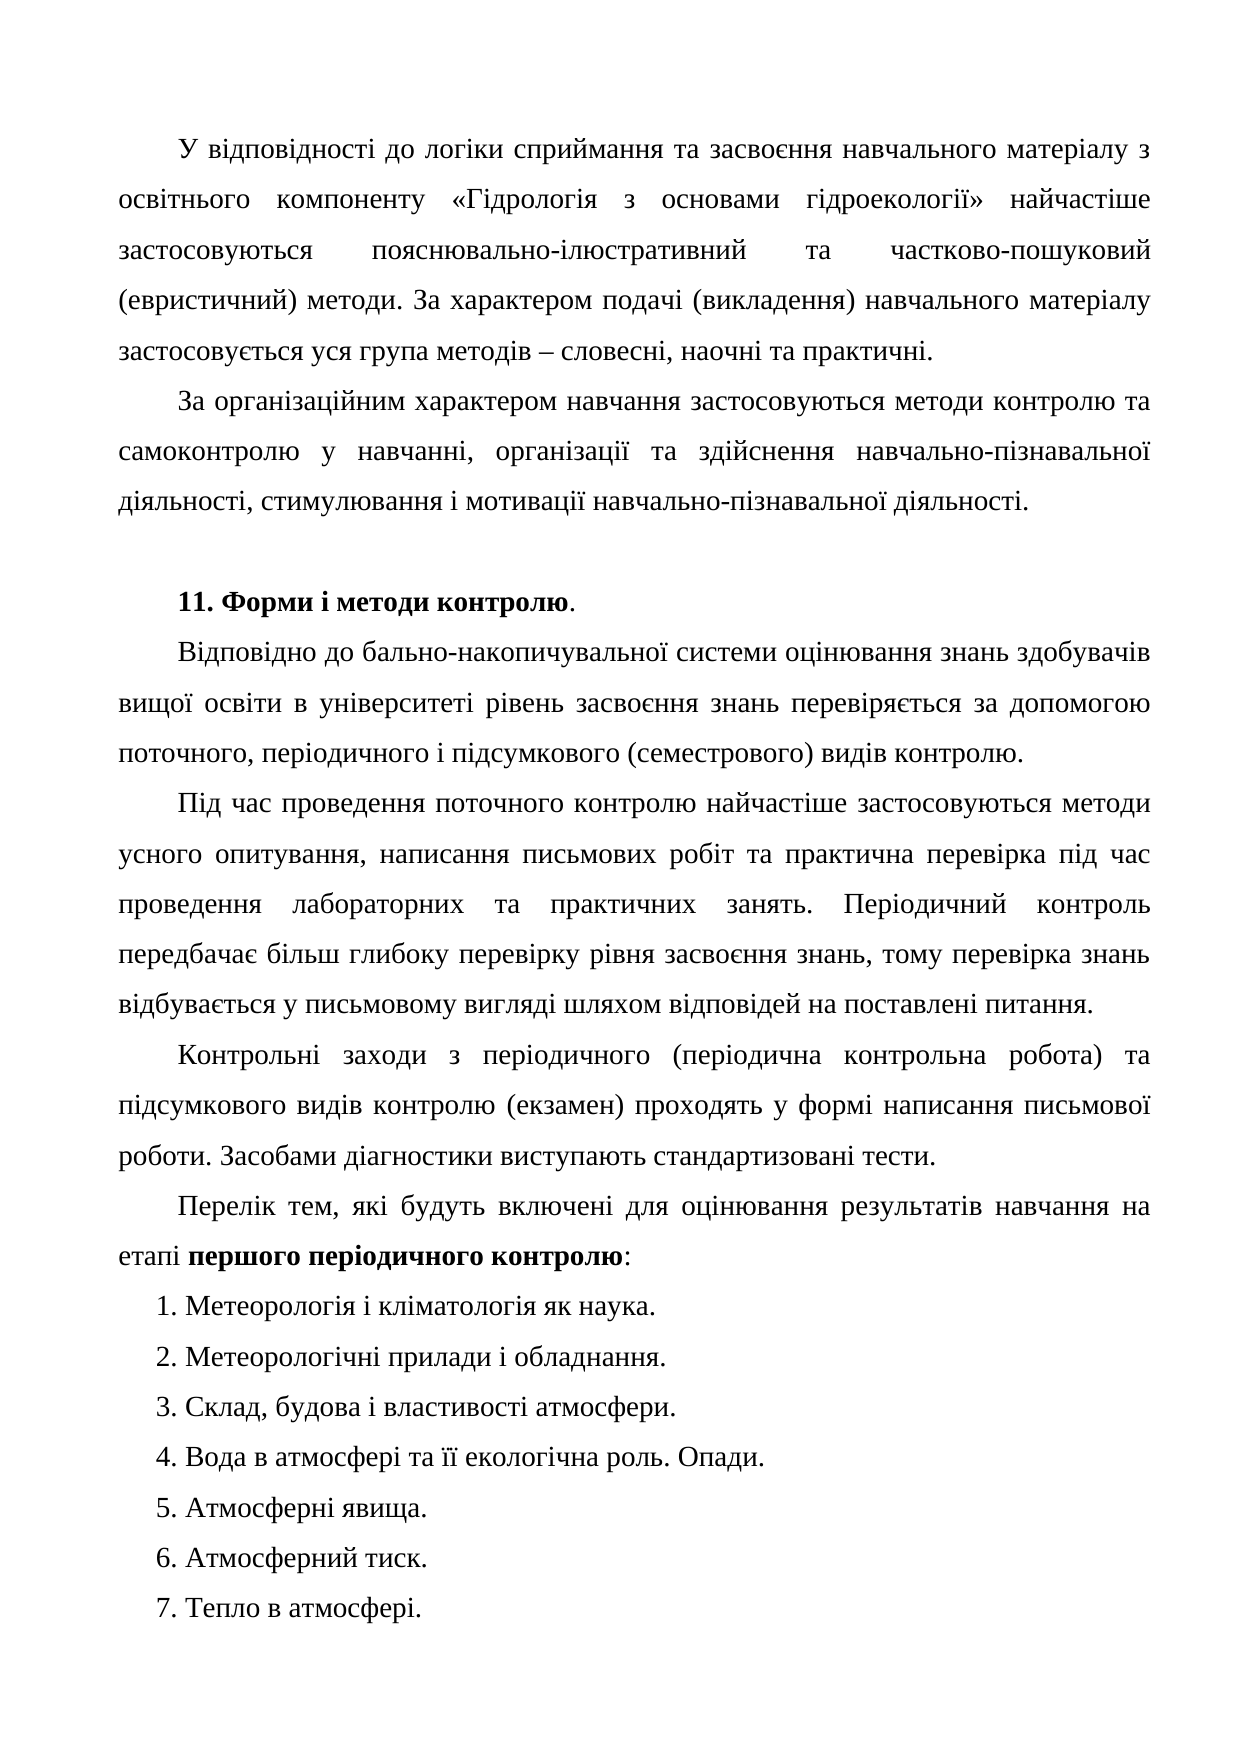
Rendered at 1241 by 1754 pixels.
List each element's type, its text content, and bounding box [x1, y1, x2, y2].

text 3. Склад, будова і властивості атмосфери. [156, 1389, 1152, 1423]
text 4. Вода в атмосфері та її екологічна роль. Опади. [156, 1439, 1152, 1473]
text 6. Атмосферний тиск. [156, 1540, 1152, 1574]
text 1. Метеорологія і кліматологія як наука. [156, 1288, 1152, 1322]
text Відповідно до бально-накопичувальної системи оцінювання знань здобувачів вищої освіти в університеті рівень засвоєння знань перевіряється за допомогою поточного, періодичного і підсумкового (семестрового) видів контролю. [118, 634, 1152, 769]
text 7. Тепло в атмосфері. [156, 1590, 1152, 1624]
text Контрольні заходи з періодичного (періодична контрольна робота) та підсумкового видів контролю (екзамен) проходять у формі написання письмової роботи. Засобами діагностики виступають стандартизовані тести. [118, 1037, 1152, 1171]
text 2. Метеорологічні прилади і обладнання. [156, 1339, 1152, 1372]
text За організаційним характером навчання застосовуються методи контролю та самоконтролю у навчанні, організації та здійснення навчально-пізнавальної діяльності, стимулювання і мотивації навчально-пізнавальної діяльності. [118, 383, 1152, 517]
text 11. Форми і методи контролю. [118, 584, 1152, 618]
text Під час проведення поточного контролю найчастіше застосовуються методи усного опитування, написання письмових робіт та практична перевірка під час проведення лабораторних та практичних занять. Періодичний контроль передбачає більш глибоку перевірку рівня засвоєння знань, тому перевірка знань відбувається у письмовому вигляді шляхом відповідей на поставлені питання. [118, 785, 1152, 1020]
text Перелік тем, які будуть включені для оцінювання результатів навчання на етапі першого періодичного контролю: [118, 1188, 1152, 1272]
text 5. Атмосферні явища. [156, 1490, 1152, 1523]
text У відповідності до логіки сприймання та засвоєння навчального матеріалу з освітнього компоненту «Гідрологія з основами гідроекології» найчастіше застосовуються пояснювально-ілюстративний та частково-пошуковий (евристичний) методи. За характером подачі (викладення) навчального матеріалу застосовується уся група методів – словесні, наочні та практичні. [118, 131, 1152, 366]
